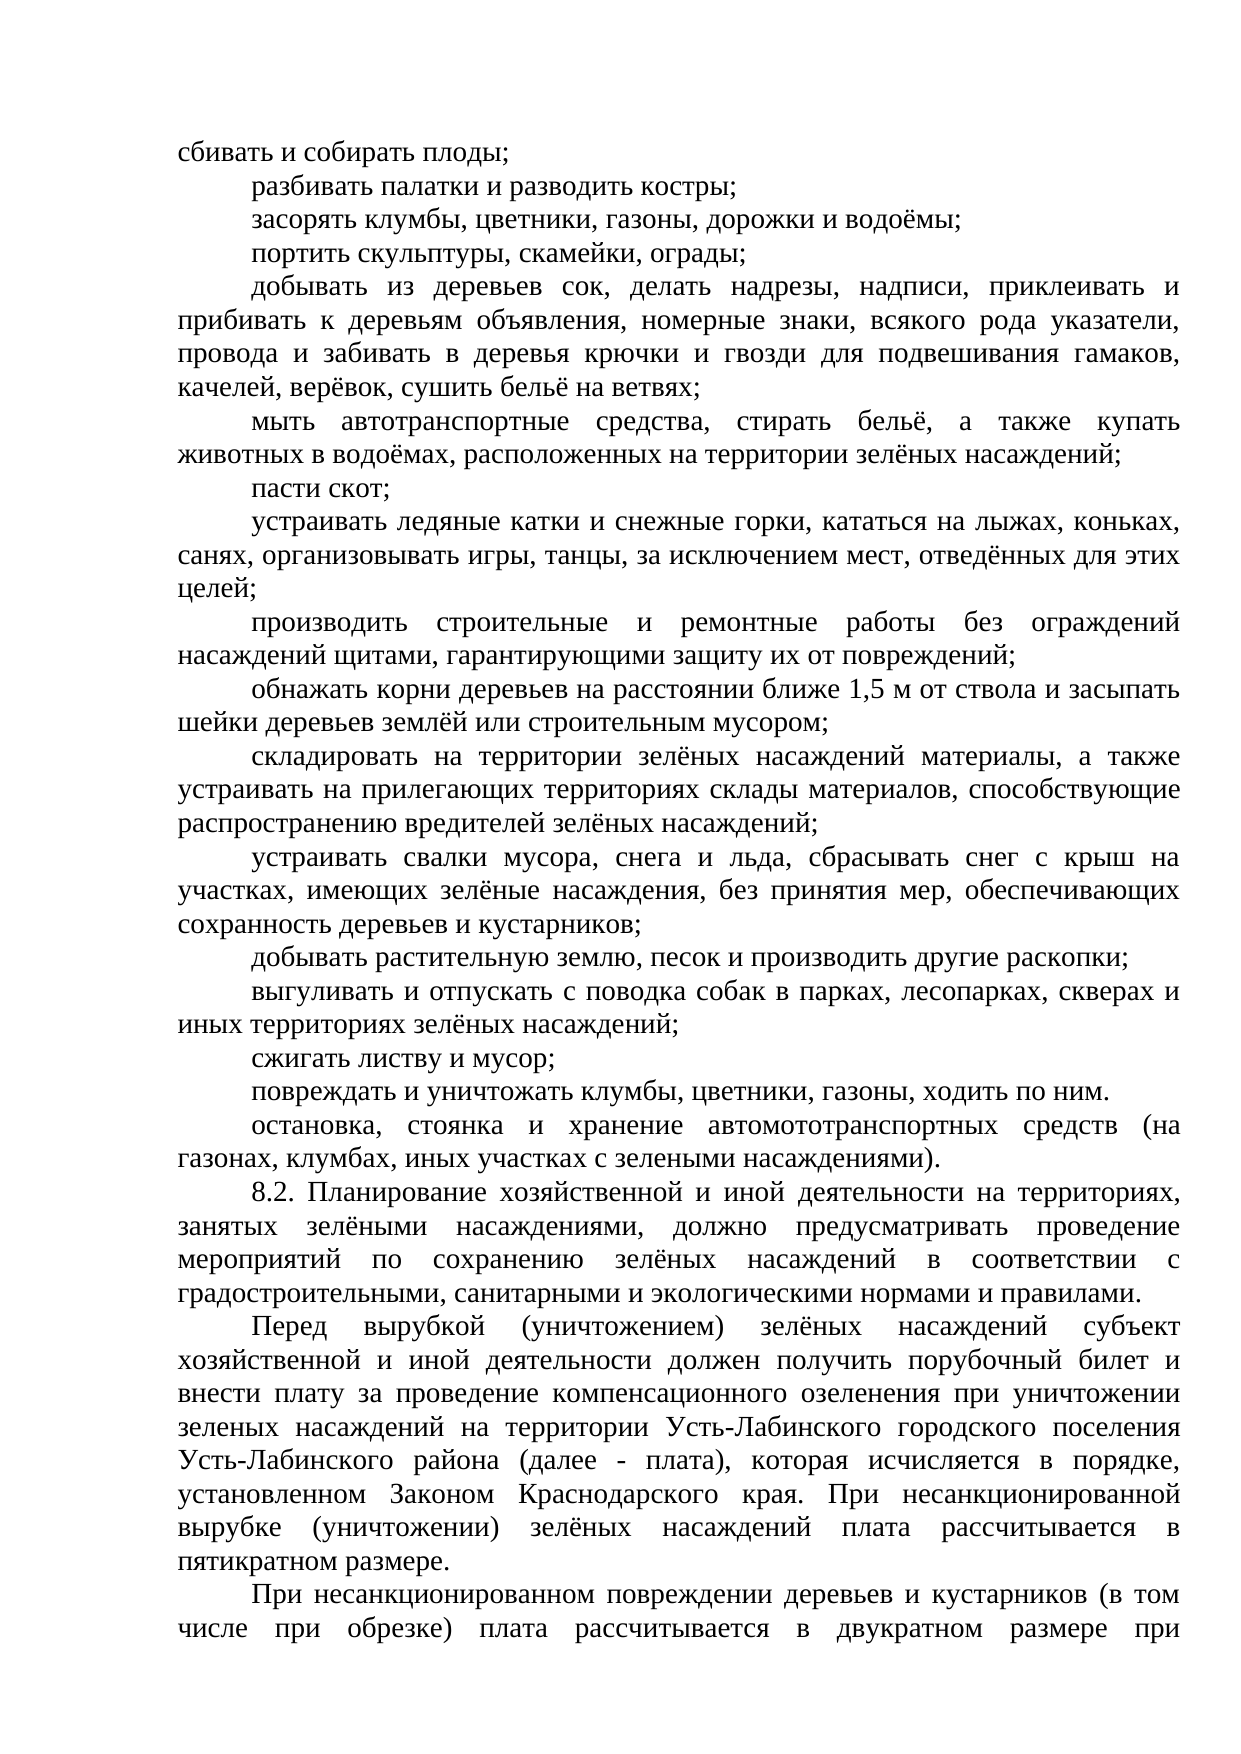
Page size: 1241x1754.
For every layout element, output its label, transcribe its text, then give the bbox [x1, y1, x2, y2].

text Перед вырубкой (уничтожением) зелёных насаждений субъект хозяйственной и иной деятельности должен получить порубочный билет и внести плату за проведение компенсационного озеленения при уничтожении зеленых насаждений на территории Усть-Лабинского городского поселения Усть-Лабинского района (далее - плата), которая исчисляется в порядке, установленном Законом Краснодарского края. При несанкционированной вырубке (уничтожении) зелёных насаждений плата рассчитывается в пятикратном размере. [177, 1308, 1181, 1577]
text портить скульптуры, скамейки, ограды; [177, 235, 1181, 268]
text добывать из деревьев сок, делать надрезы, надписи, приклеивать и прибивать к деревьям объявления, номерные знаки, всякого рода указатели, провода и забивать в деревья крючки и гвозди для подвешивания гамаков, качелей, верёвок, сушить бельё на ветвях; [177, 268, 1181, 403]
text обнажать корни деревьев на расстоянии ближе 1,5 м от ствола и засыпать шейки деревьев землёй или строительным мусором; [177, 671, 1181, 738]
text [177, 1577, 1181, 1644]
text повреждать и уничтожать клумбы, цветники, газоны, ходить по ним. [177, 1073, 1181, 1107]
text производить строительные и ремонтные работы без ограждений насаждений щитами, гарантирующими защиту их от повреждений; [177, 604, 1181, 671]
text мыть автотранспортные средства, стирать бельё, а также купать животных в водоёмах, расположенных на территории зелёных насаждений; [177, 403, 1181, 470]
text 8.2. Планирование хозяйственной и иной деятельности на территориях, занятых зелёными насаждениями, должно предусматривать проведение мероприятий по сохранению зелёных насаждений в соответствии с градостроительными, санитарными и экологическими нормами и правилами. [177, 1174, 1181, 1308]
text устраивать свалки мусора, снега и льда, сбрасывать снег с крыш на участках, имеющих зелёные насаждения, без принятия мер, обеспечивающих сохранность деревьев и кустарников; [177, 839, 1181, 939]
text пасти скот; [177, 470, 1181, 503]
text добывать растительную землю, песок и производить другие раскопки; [177, 939, 1181, 973]
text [177, 134, 1181, 168]
text засорять клумбы, цветники, газоны, дорожки и водоёмы; [177, 201, 1181, 235]
text разбивать палатки и разводить костры; [177, 168, 1181, 201]
text остановка, стоянка и хранение автомототранспортных средств (на газонах, клумбах, иных участках с зелеными насаждениями). [177, 1107, 1181, 1174]
text выгуливать и отпускать с поводка собак в парках, лесопарках, скверах и иных территориях зелёных насаждений; [177, 973, 1181, 1040]
text устраивать ледяные катки и снежные горки, кататься на лыжах, коньках, санях, организовывать игры, танцы, за исключением мест, отведённых для этих целей; [177, 503, 1181, 604]
text складировать на территории зелёных насаждений материалы, а также устраивать на прилегающих территориях склады материалов, способствующие распространению вредителей зелёных насаждений; [177, 738, 1181, 839]
text сжигать листву и мусор; [177, 1040, 1181, 1073]
